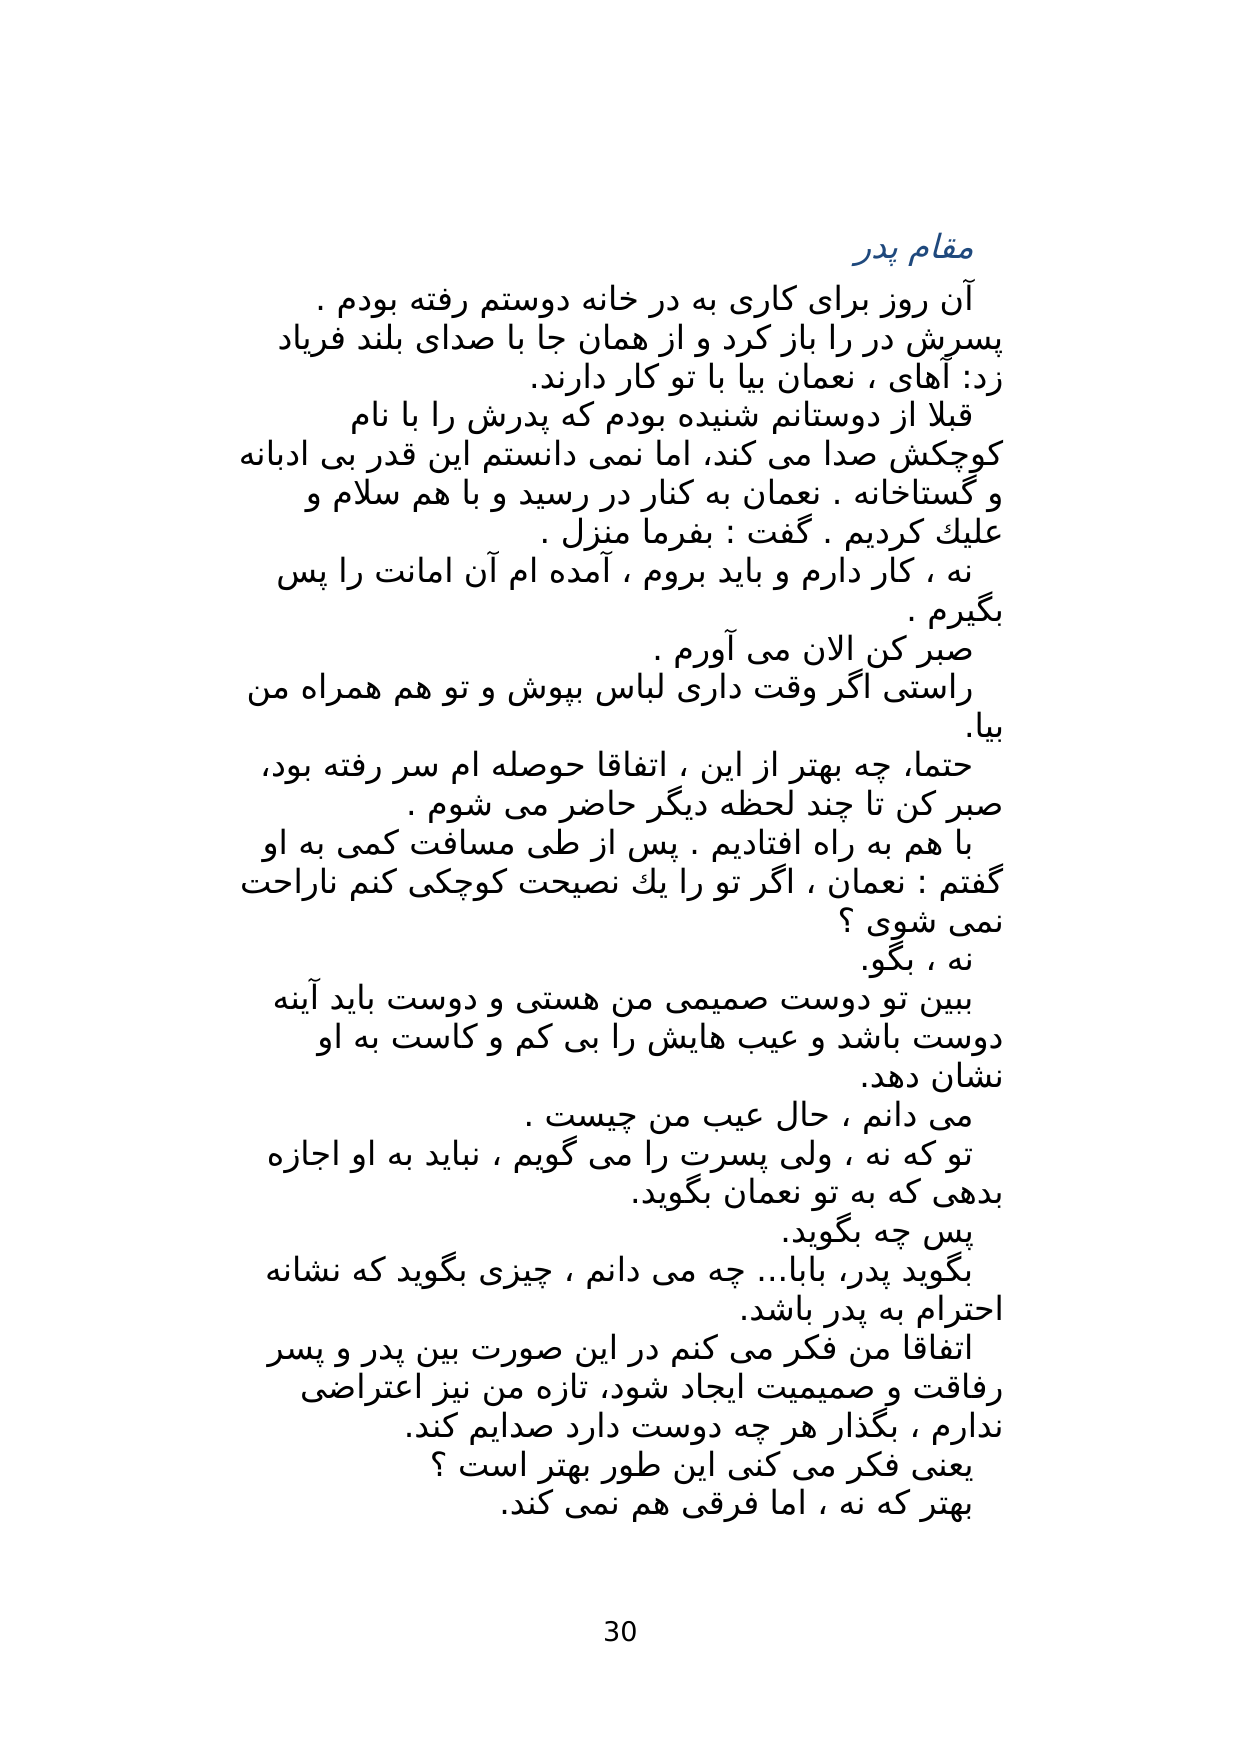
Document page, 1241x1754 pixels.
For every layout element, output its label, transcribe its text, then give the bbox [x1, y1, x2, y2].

text صبر كن الان مى آورم . [236, 629, 1004, 668]
text يعنى فكر مى كنى اين طور بهتر است ؟ [236, 1445, 1004, 1484]
text بهتر كه نه ، اما فرقى هم نمى كند. [236, 1484, 1004, 1523]
text نه ، بگو. [236, 940, 1004, 979]
text مى دانم ، حال عيب من چيست . [236, 1095, 1004, 1134]
text پس چه بگويد. [236, 1212, 1004, 1251]
subtitle مقام پدر [236, 228, 1004, 267]
text اتفاقا من فكر مى كنم در اين صورت بين پدر و پسر رفاقت و صميميت ايجاد شود، تازه من نيز اعتراضى ندارم ، بگذار هر چه دوست دارد صدايم كند. [236, 1328, 1004, 1445]
text حتما، چه بهتر از اين ، اتفاقا حوصله ام سر رفته بود، صبر كن تا چند لحظه ديگر حاضر مى شوم . [236, 746, 1004, 823]
text راستى اگر وقت دارى لباس بپوش و تو هم همراه من بيا. [236, 668, 1004, 746]
text با هم به راه افتاديم . پس از طى مسافت كمى به او گفتم : نعمان ، اگر تو را يك نصيحت كوچكى كنم ناراحت نمى شوى ؟ [236, 823, 1004, 940]
text قبلا از دوستانم شنيده بودم كه پدرش را با نام كوچكش صدا مى كند، اما نمى دانستم اين قدر بى ادبانه و گستاخانه . نعمان به كنار در رسيد و با هم سلام و عليك كرديم . گفت : بفرما منزل . [236, 396, 1004, 551]
text بگويد پدر، بابا... چه مى دانم ، چيزى بگويد كه نشانه احترام به پدر باشد. [236, 1251, 1004, 1328]
text ببين تو دوست صميمى من هستى و دوست بايد آينه دوست باشد و عيب هايش را بى كم و كاست به او نشان دهد. [236, 979, 1004, 1095]
text آن روز براى كارى به در خانه دوستم رفته بودم . پسرش در را باز كرد و از همان جا با صداى بلند فرياد زد: آهاى ، نعمان بيا با تو كار دارند. [236, 279, 1004, 396]
text تو كه نه ، ولى پسرت را مى گويم ، نبايد به او اجازه بدهى كه به تو نعمان بگويد. [236, 1134, 1004, 1212]
text نه ، كار دارم و بايد بروم ، آمده ام آن امانت را پس بگيرم . [236, 551, 1004, 629]
